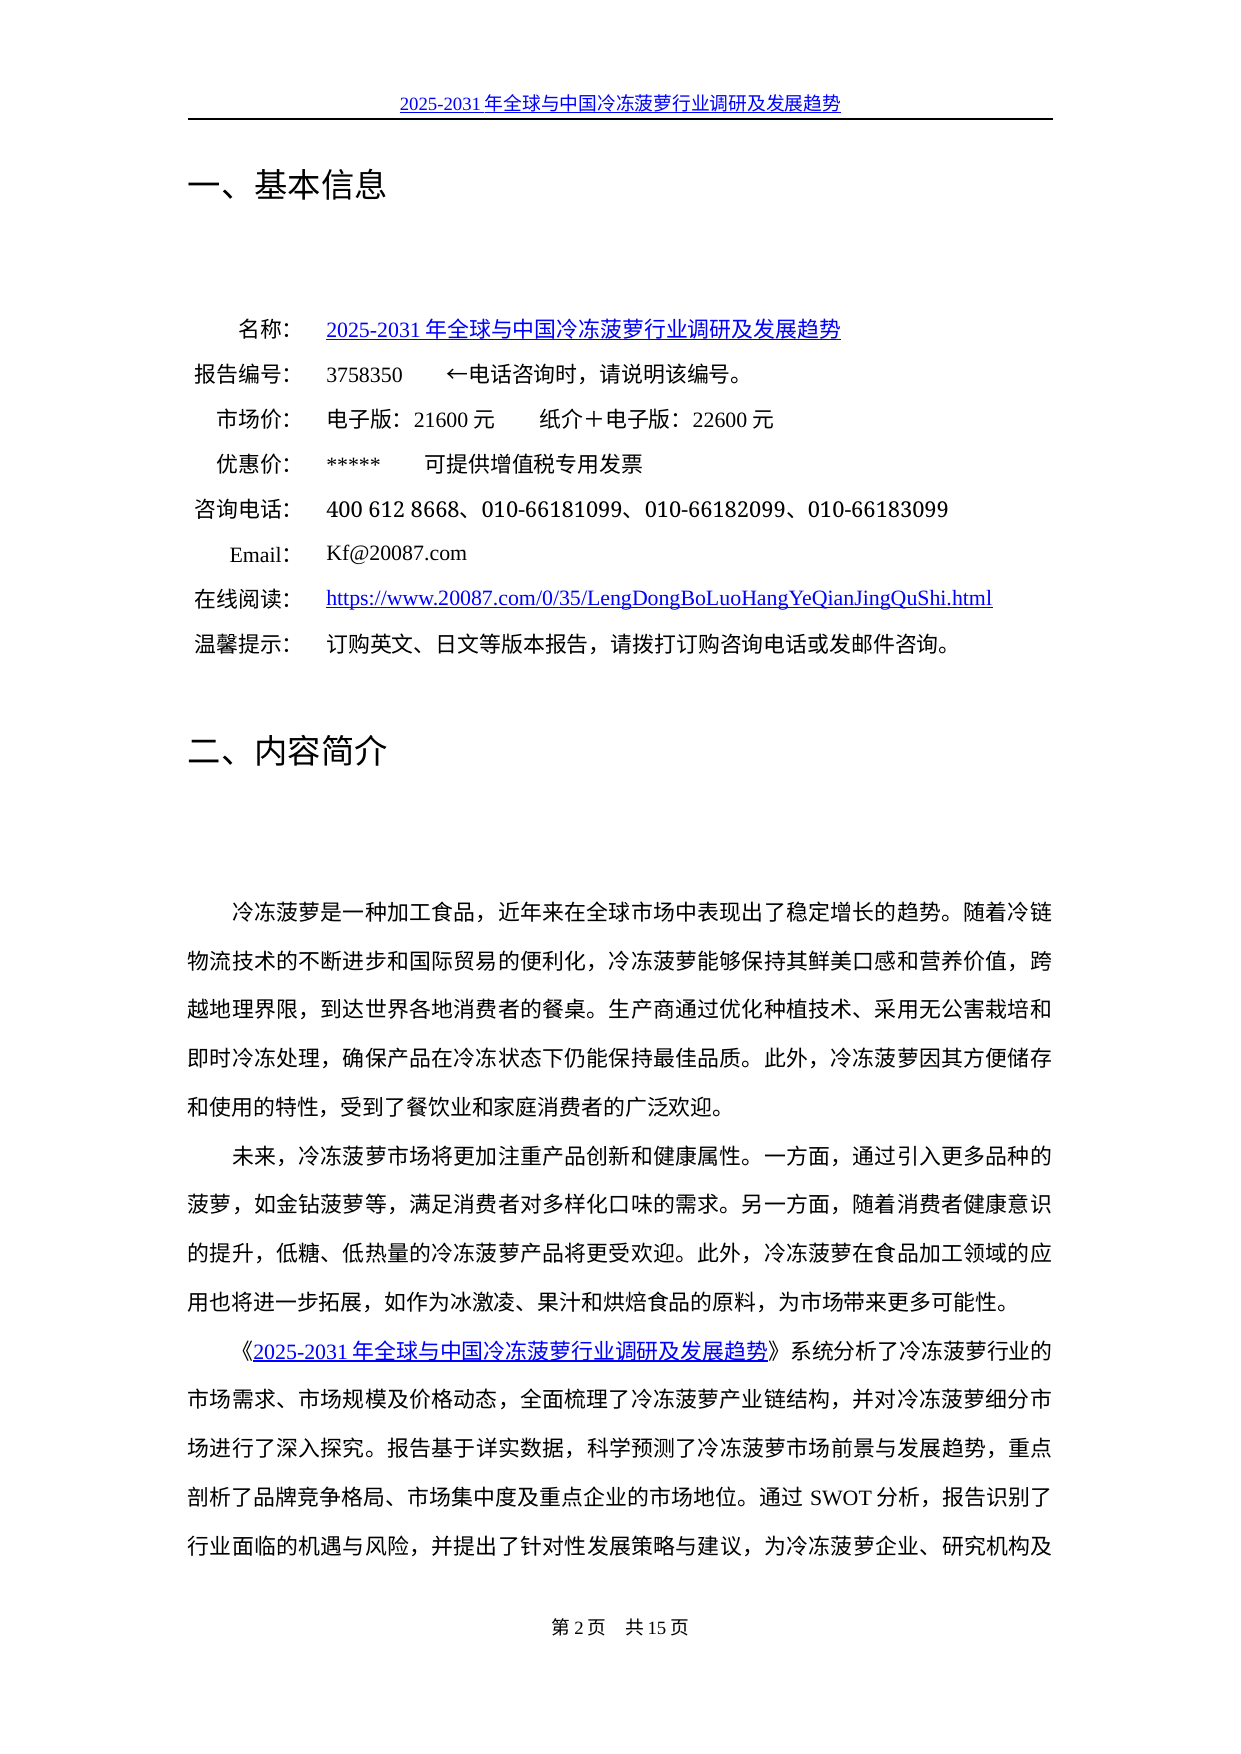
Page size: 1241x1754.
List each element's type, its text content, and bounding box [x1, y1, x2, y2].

table_cell Kf@20087.com [315, 537, 1073, 582]
title 二、内容简介 [187, 717, 1053, 782]
table_cell 报告编号： [167, 357, 315, 402]
table_cell Email： [167, 537, 315, 582]
table_cell 温馨提示： [167, 627, 315, 672]
table_cell 订购英文、日文等版本报告，请拨打订购咨询电话或发邮件咨询。 [315, 627, 1073, 672]
table_cell 在线阅读： [167, 582, 315, 627]
table_cell 市场价： [167, 402, 315, 447]
table_cell 优惠价： [167, 447, 315, 492]
table_cell 3758350 ←电话咨询时，请说明该编号。 [315, 357, 1073, 402]
table_cell 400 612 8668、010-66181099、010-66182099、010-66183099 [315, 492, 1073, 537]
table_header 名称： [167, 312, 315, 357]
table_cell [315, 582, 1073, 627]
title 一、基本信息 [187, 150, 1053, 215]
table_cell 电子版：21600 元 纸介＋电子版：22600 元 [315, 402, 1073, 447]
table_cell ***** 可提供增值税专用发票 [315, 447, 1073, 492]
table_cell 咨询电话： [167, 492, 315, 537]
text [187, 894, 1053, 1561]
table_header 2025-2031年全球与中国冷冻菠萝行业调研及发展趋势 [315, 312, 1073, 357]
